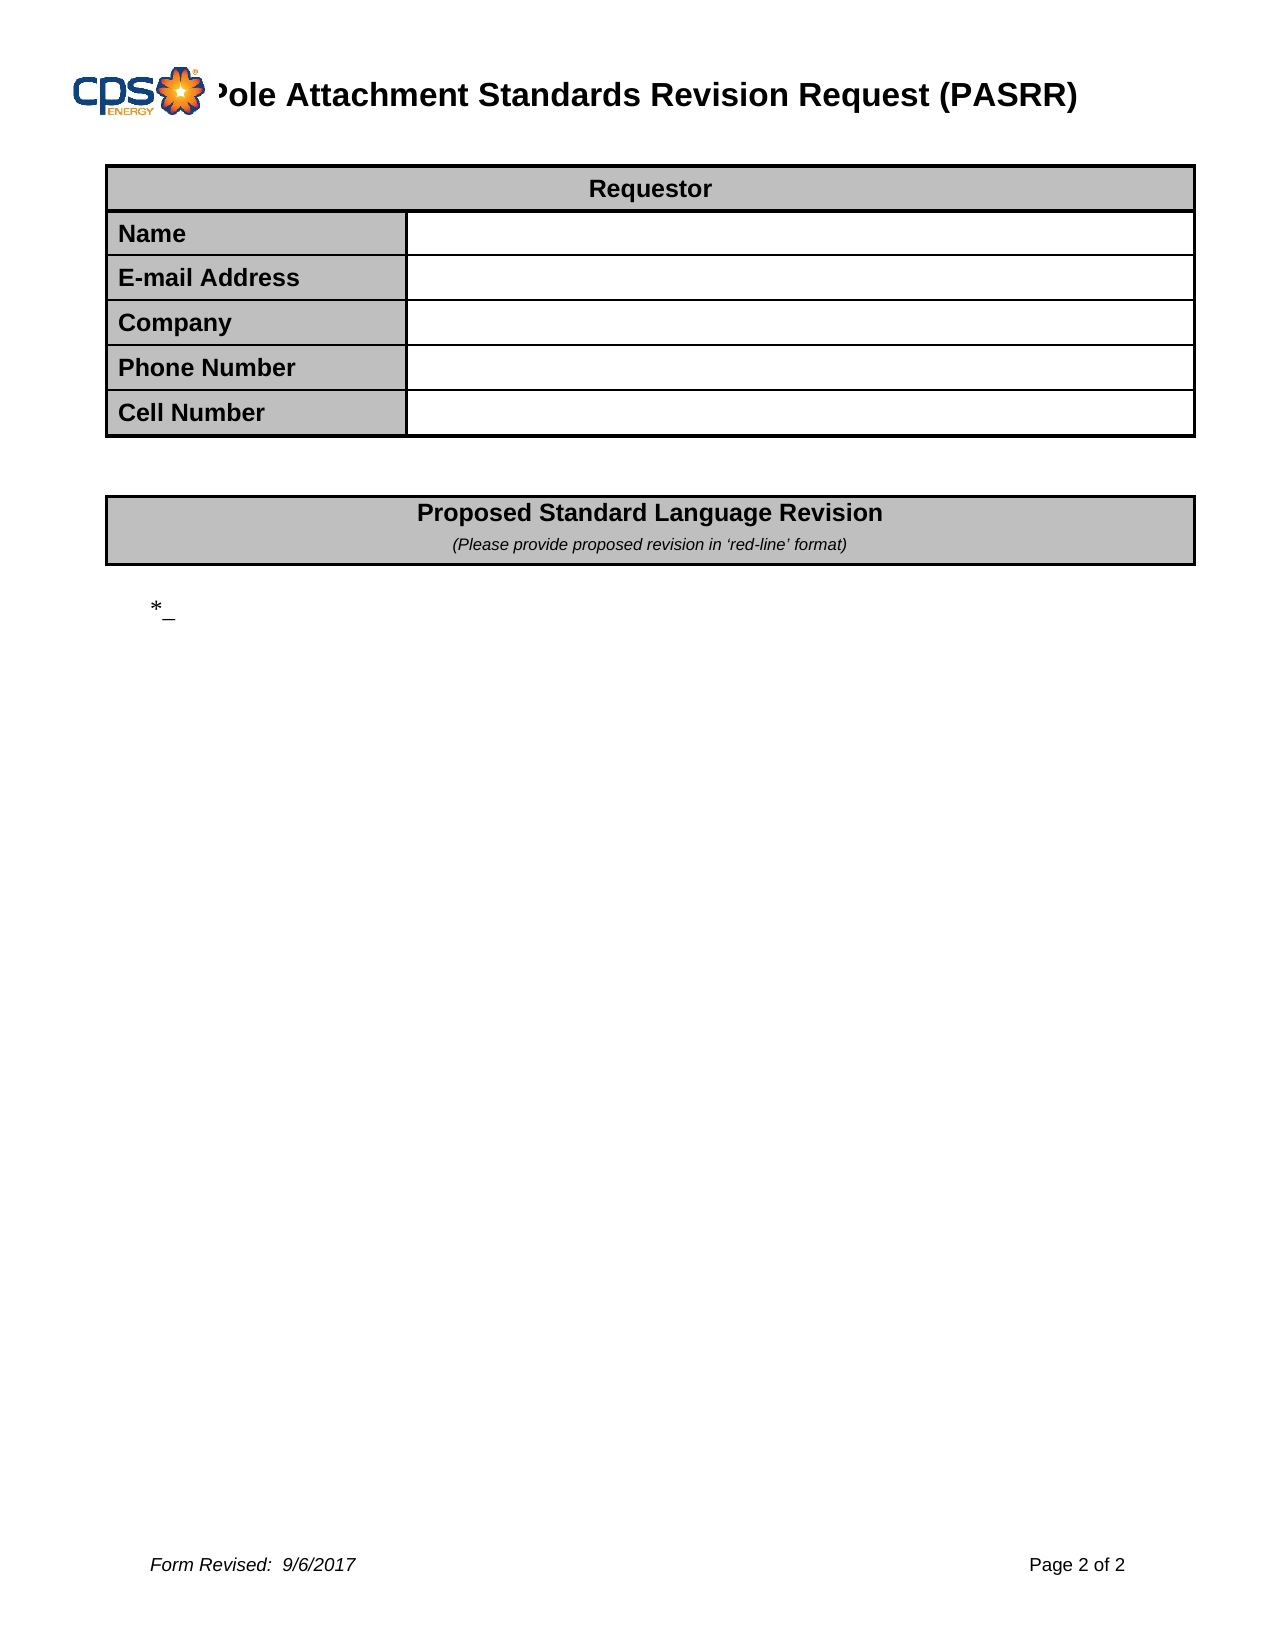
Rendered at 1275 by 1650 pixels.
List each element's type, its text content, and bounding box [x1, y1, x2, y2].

table_cell [408, 256, 1193, 299]
table_cell E-mail Address [108, 256, 405, 299]
table_cell [408, 391, 1193, 434]
table_cell Phone Number [108, 346, 405, 389]
table_header Requestor [108, 168, 1193, 209]
table_cell Company [108, 301, 405, 344]
table_cell [408, 346, 1193, 389]
table_cell Cell Number [108, 391, 405, 434]
table_cell [408, 213, 1193, 254]
picture [56, 50, 219, 129]
text *_ [150, 594, 1125, 623]
table_cell Name [108, 213, 405, 254]
table_cell [408, 301, 1193, 344]
table_header Proposed Standard Language Revision (Please provide proposed revision in ‘red-line’ format) [108, 498, 1193, 563]
